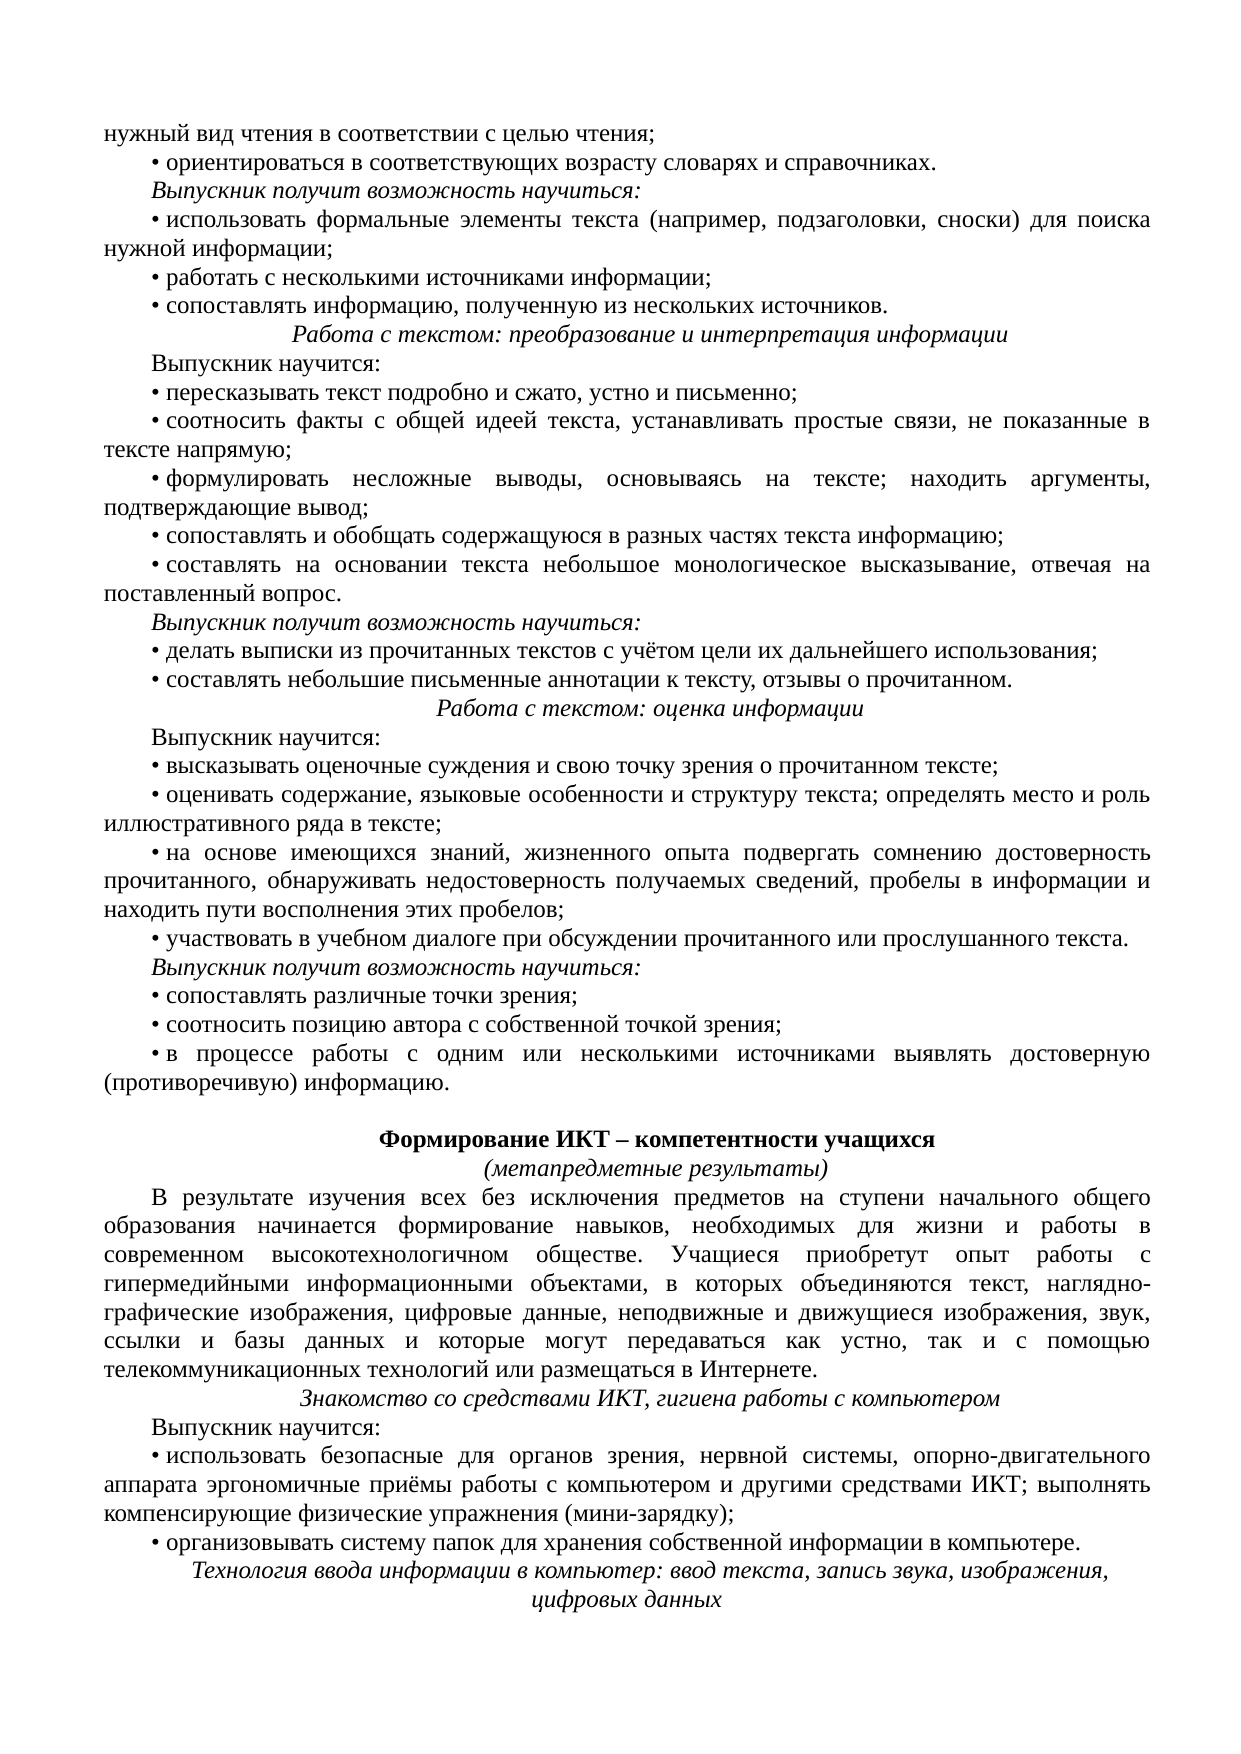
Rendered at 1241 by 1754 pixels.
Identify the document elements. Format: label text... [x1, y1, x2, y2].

text • использовать безопасные для органов зрения, нервной системы, опорно-двигательного аппарата эргономичные приёмы работы с компьютером и другими средствами ИКТ; выполнять компенсирующие физические упражнения (мини-зарядку); [103, 1441, 1152, 1527]
text • пересказывать текст подробно и сжато, устно и письменно; [103, 377, 1152, 406]
text • в процессе работы с одним или несколькими источниками выявлять достоверную (противоречивую) информацию. [103, 1038, 1152, 1096]
text • соотносить факты с общей идеей текста, устанавливать простые связи, не показанные в тексте напрямую; [103, 406, 1152, 463]
text • формулировать несложные выводы, основываясь на тексте; находить аргументы, подтверждающие вывод; [103, 463, 1152, 521]
text • высказывать оценочные суждения и свою точку зрения о прочитанном тексте; [103, 751, 1152, 779]
text Формирование ИКТ – компетентности учащихся [103, 1124, 1152, 1153]
text • на основе имеющихся знаний, жизненного опыта подвергать сомнению достоверность прочитанного, обнаруживать недостоверность получаемых сведений, пробелы в информации и находить пути восполнения этих пробелов; [103, 837, 1152, 923]
text • участвовать в учебном диалоге при обсуждении прочитанного или прослушанного текста. [103, 923, 1152, 952]
text Выпускник получит возможность научиться: [103, 952, 1152, 981]
text • делать выписки из прочитанных текстов с учётом цели их дальнейшего использования; [103, 636, 1152, 664]
text • сопоставлять различные точки зрения; [103, 981, 1152, 1009]
text • оценивать содержание, языковые особенности и структуру текста; определять место и роль иллюстративного ряда в тексте; [103, 779, 1152, 837]
text • ориентироваться в соответствующих возрасту словарях и справочниках. [103, 147, 1152, 176]
text Знакомство со средствами ИКТ, гигиена работы с компьютером [103, 1383, 1152, 1412]
text • использовать формальные элементы текста (например, подзаголовки, сноски) для поиска нужной информации; [103, 204, 1152, 262]
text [103, 118, 1152, 147]
text • сопоставлять и обобщать содержащуюся в разных частях текста информацию; [103, 521, 1152, 549]
text Выпускник получит возможность научиться: [103, 607, 1152, 636]
text • работать с несколькими источниками информации; [103, 262, 1152, 291]
text Выпускник научится: [103, 722, 1152, 751]
text Выпускник научится: [103, 348, 1152, 377]
text Технология ввода информации в компьютер: ввод текста, запись звука, изображения, цифровых данных [103, 1556, 1152, 1613]
text Выпускник научится: [103, 1412, 1152, 1441]
text • сопоставлять информацию, полученную из нескольких источников. [103, 291, 1152, 319]
text (метапредметные результаты) [103, 1153, 1152, 1182]
text Работа с текстом: оценка информации [103, 693, 1152, 722]
text Работа с текстом: преобразование и интерпретация информации [103, 319, 1152, 348]
text Выпускник получит возможность научиться: [103, 176, 1152, 204]
text • соотносить позицию автора с собственной точкой зрения; [103, 1009, 1152, 1038]
text • составлять небольшие письменные аннотации к тексту, отзывы о прочитанном. [103, 664, 1152, 693]
text • организовывать систему папок для хранения собственной информации в компьютере. [103, 1527, 1152, 1556]
text • составлять на основании текста небольшое монологическое высказывание, отвечая на поставленный вопрос. [103, 549, 1152, 607]
text В результате изучения всех без исключения предметов на ступени начального общего образования начинается формирование навыков, необходимых для жизни и работы в современном высокотехнологичном обществе. Учащиеся приобретут опыт работы с гипермедийными информационными объектами, в которых объединяются текст, наглядно-графические изображения, цифровые данные, неподвижные и движущиеся изображения, звук, ссылки и базы данных и которые могут передаваться как устно, так и с помощью телекоммуникационных технологий или размещаться в Интернете. [103, 1182, 1152, 1383]
